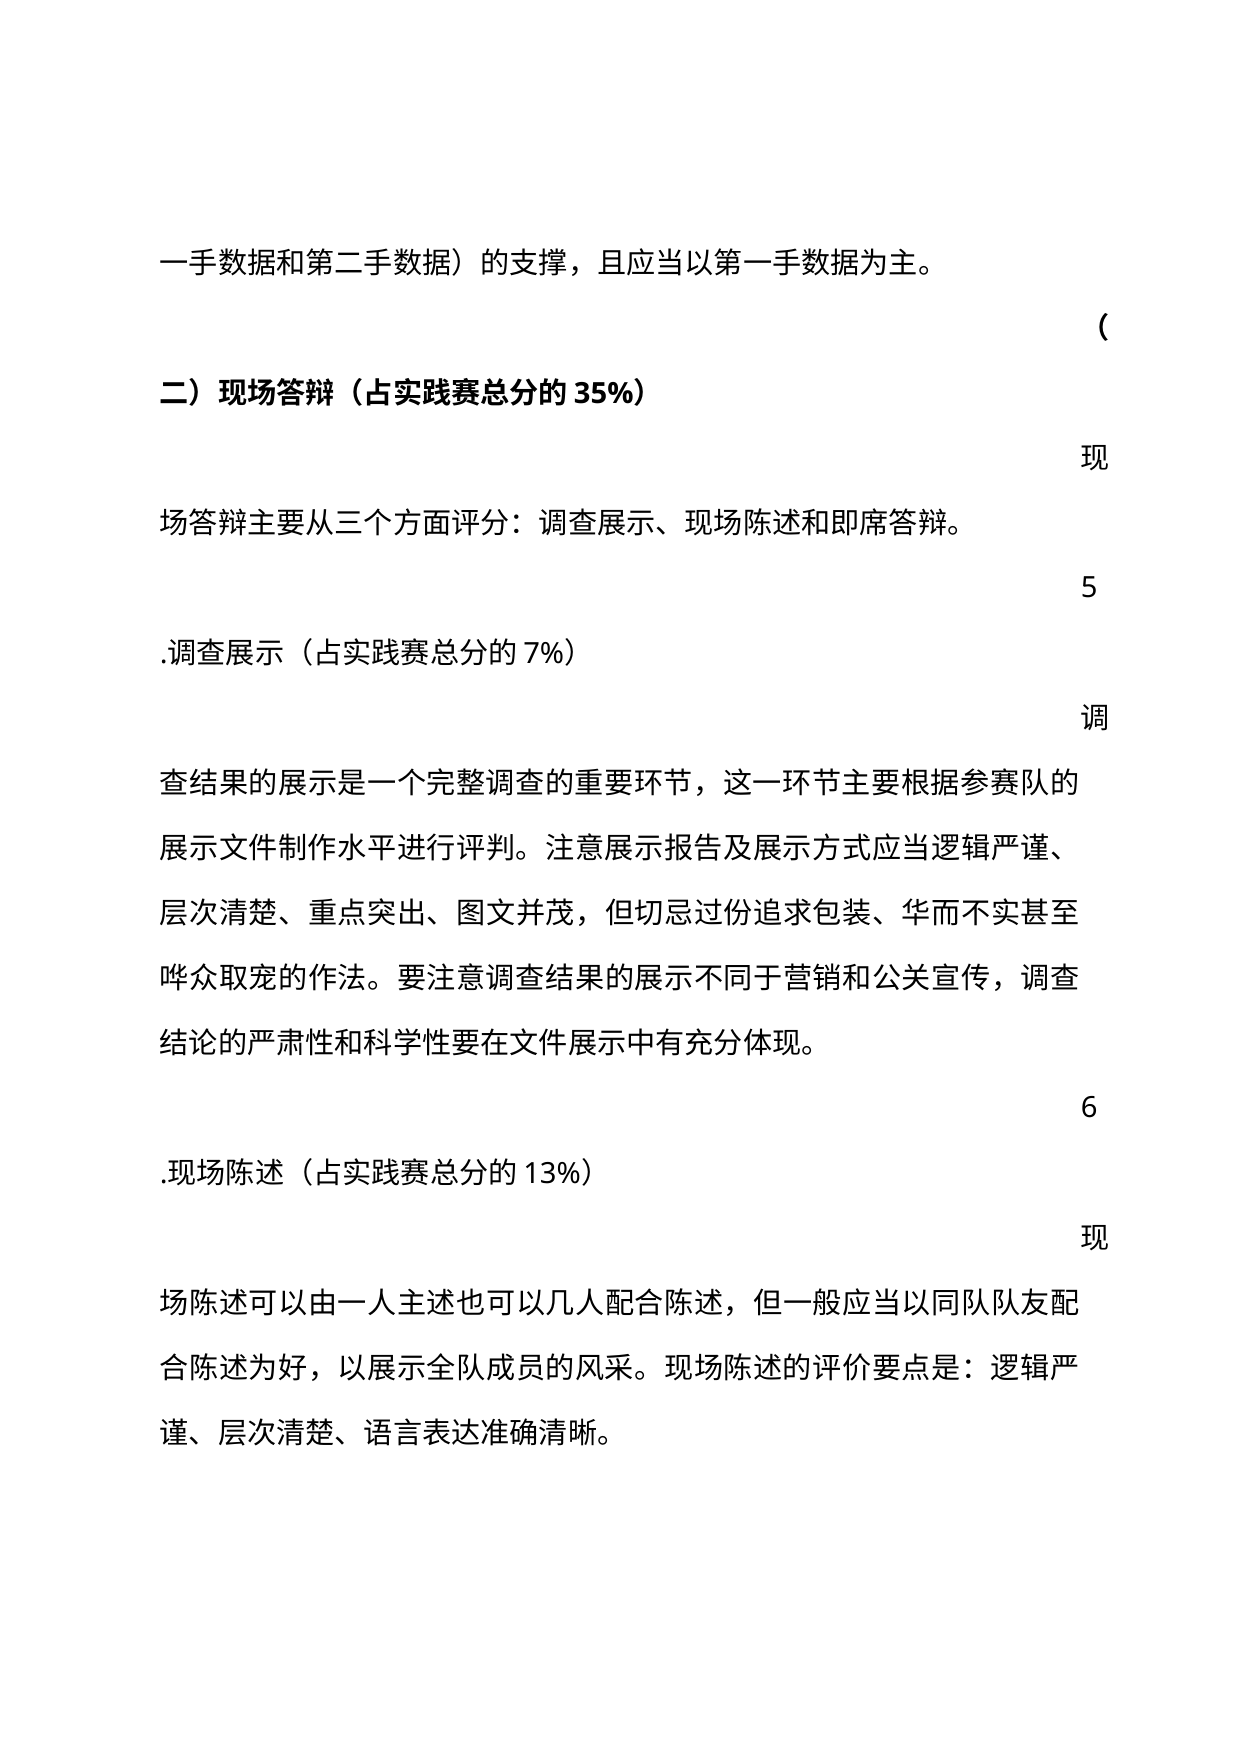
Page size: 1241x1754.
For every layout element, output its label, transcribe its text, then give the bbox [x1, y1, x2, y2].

text 调查结果的展示是一个完整调查的重要环节，这一环节主要根据参赛队的展示文件制作水平进行评判。注意展示报告及展示方式应当逻辑严谨、层次清楚、重点突出、图文并茂，但切忌过份追求包装、华而不实甚至哗众取宠的作法。要注意调查结果的展示不同于营销和公关宣传，调查结论的严肃性和科学性要在文件展示中有充分体现。 [159, 683, 1081, 1073]
text 6.现场陈述（占实践赛总分的13%） [159, 1073, 1081, 1203]
text 现场答辩主要从三个方面评分：调查展示、现场陈述和即席答辩。 [159, 423, 1081, 553]
text （二）现场答辩（占实践赛总分的35%） [159, 293, 1081, 423]
text 现场陈述可以由一人主述也可以几人配合陈述，但一般应当以同队队友配合陈述为好，以展示全队成员的风采。现场陈述的评价要点是：逻辑严谨、层次清楚、语言表达准确清晰。 [159, 1203, 1081, 1463]
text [159, 228, 1081, 293]
text 5.调查展示（占实践赛总分的7%） [159, 553, 1081, 683]
